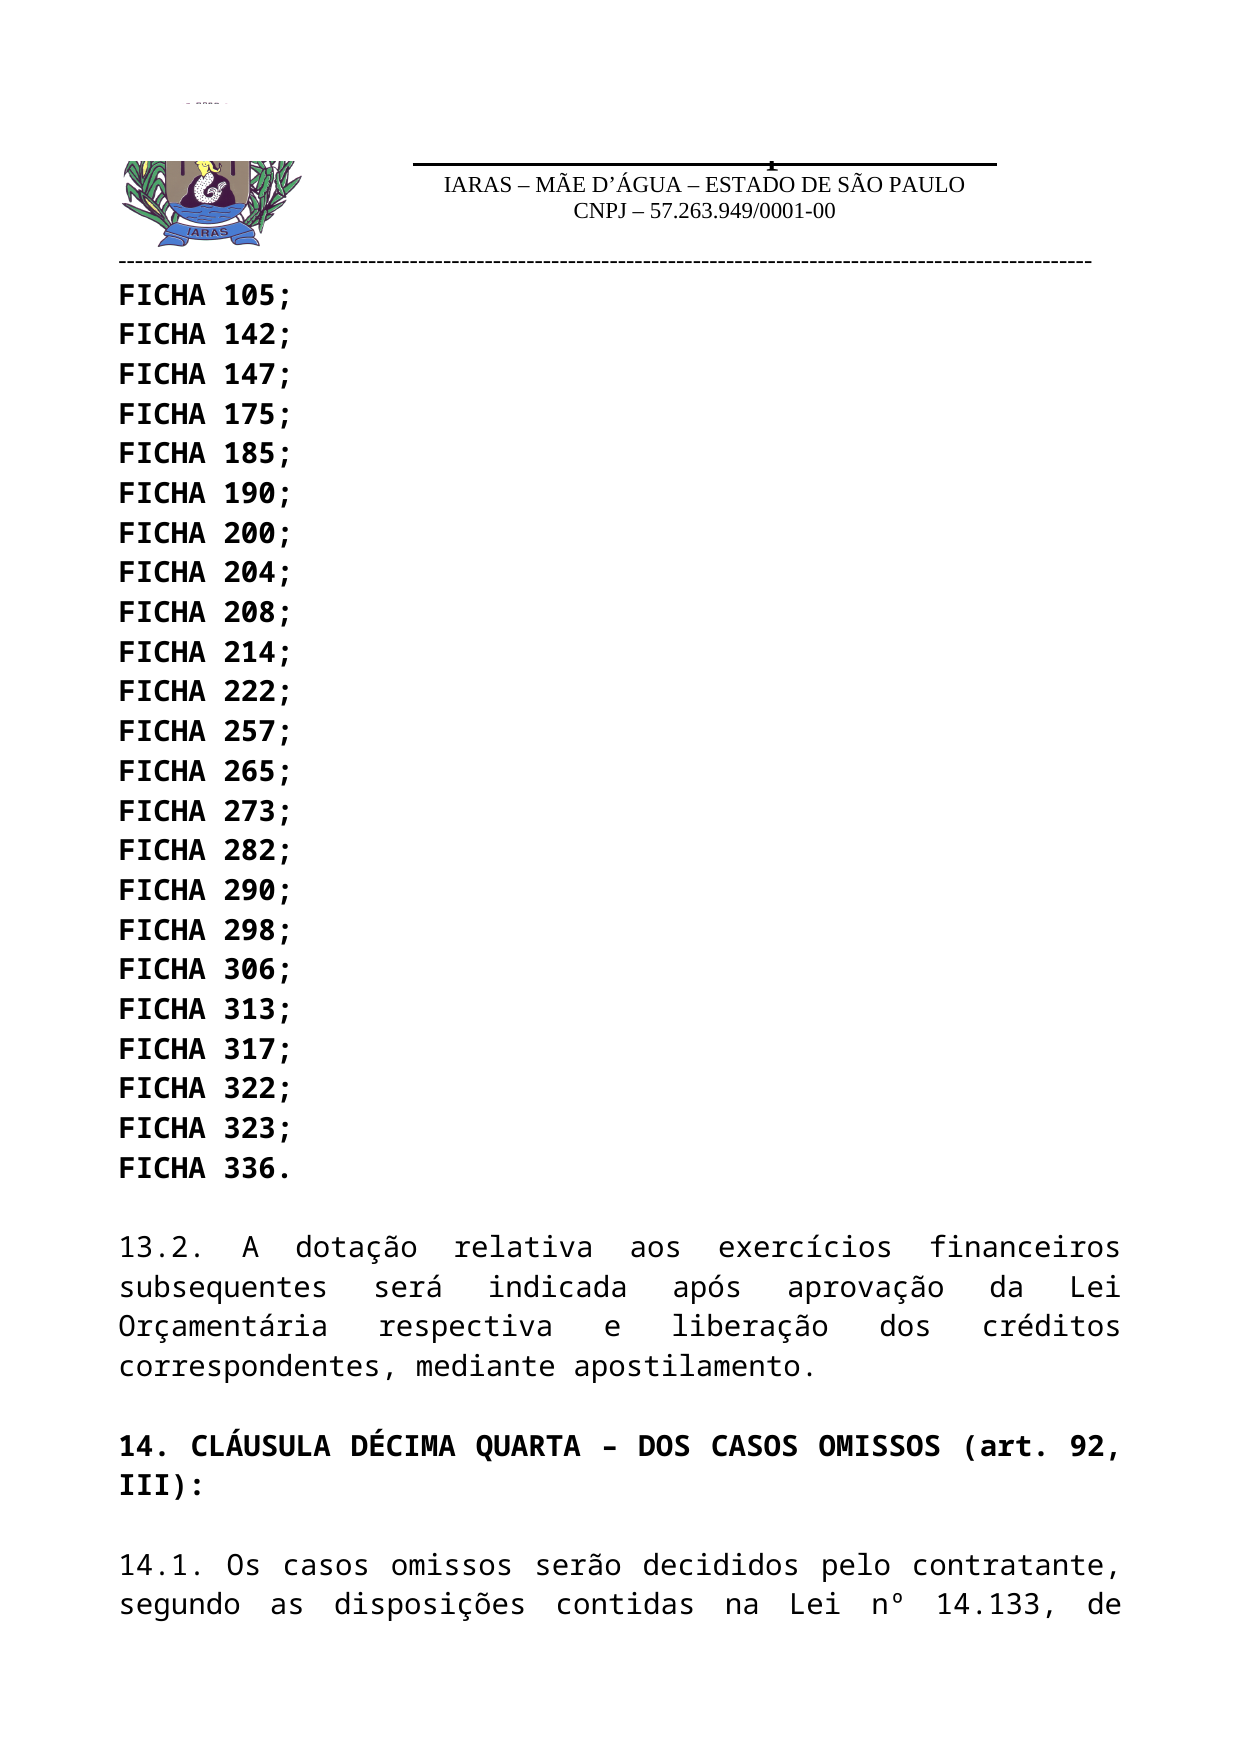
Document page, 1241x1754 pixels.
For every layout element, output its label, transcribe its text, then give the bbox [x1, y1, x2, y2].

text 14. CLÁUSULA DÉCIMA QUARTA – DOS CASOS OMISSOS (art. 92, III): [118, 1425, 1122, 1504]
list FICHA 147; [118, 353, 1122, 393]
list FICHA 265; [118, 750, 1122, 790]
list FICHA 190; [118, 472, 1122, 512]
list FICHA 317; [118, 1028, 1122, 1068]
list FICHA 142; [118, 313, 1122, 353]
list FICHA 323; [118, 1107, 1122, 1147]
picture [118, 161, 306, 251]
list FICHA 298; [118, 909, 1122, 948]
list FICHA 322; [118, 1068, 1122, 1107]
list FICHA 222; [118, 671, 1122, 710]
list FICHA 257; [118, 710, 1122, 750]
list FICHA 105; [118, 274, 1122, 313]
list FICHA 336. [118, 1147, 1122, 1187]
list FICHA 200; [118, 512, 1122, 552]
list FICHA 273; [118, 790, 1122, 829]
list FICHA 204; [118, 552, 1122, 591]
list FICHA 282; [118, 829, 1122, 869]
list FICHA 313; [118, 988, 1122, 1028]
list FICHA 290; [118, 869, 1122, 909]
list FICHA 185; [118, 433, 1122, 472]
list FICHA 214; [118, 631, 1122, 671]
list FICHA 208; [118, 591, 1122, 631]
list FICHA 306; [118, 948, 1122, 988]
list FICHA 175; [118, 393, 1122, 433]
text 13.2. A dotação relativa aos exercícios financeiros subsequentes será indicada após aprovação da Lei Orçamentária respectiva e liberação dos créditos correspondentes, mediante apostilamento. [118, 1226, 1122, 1385]
